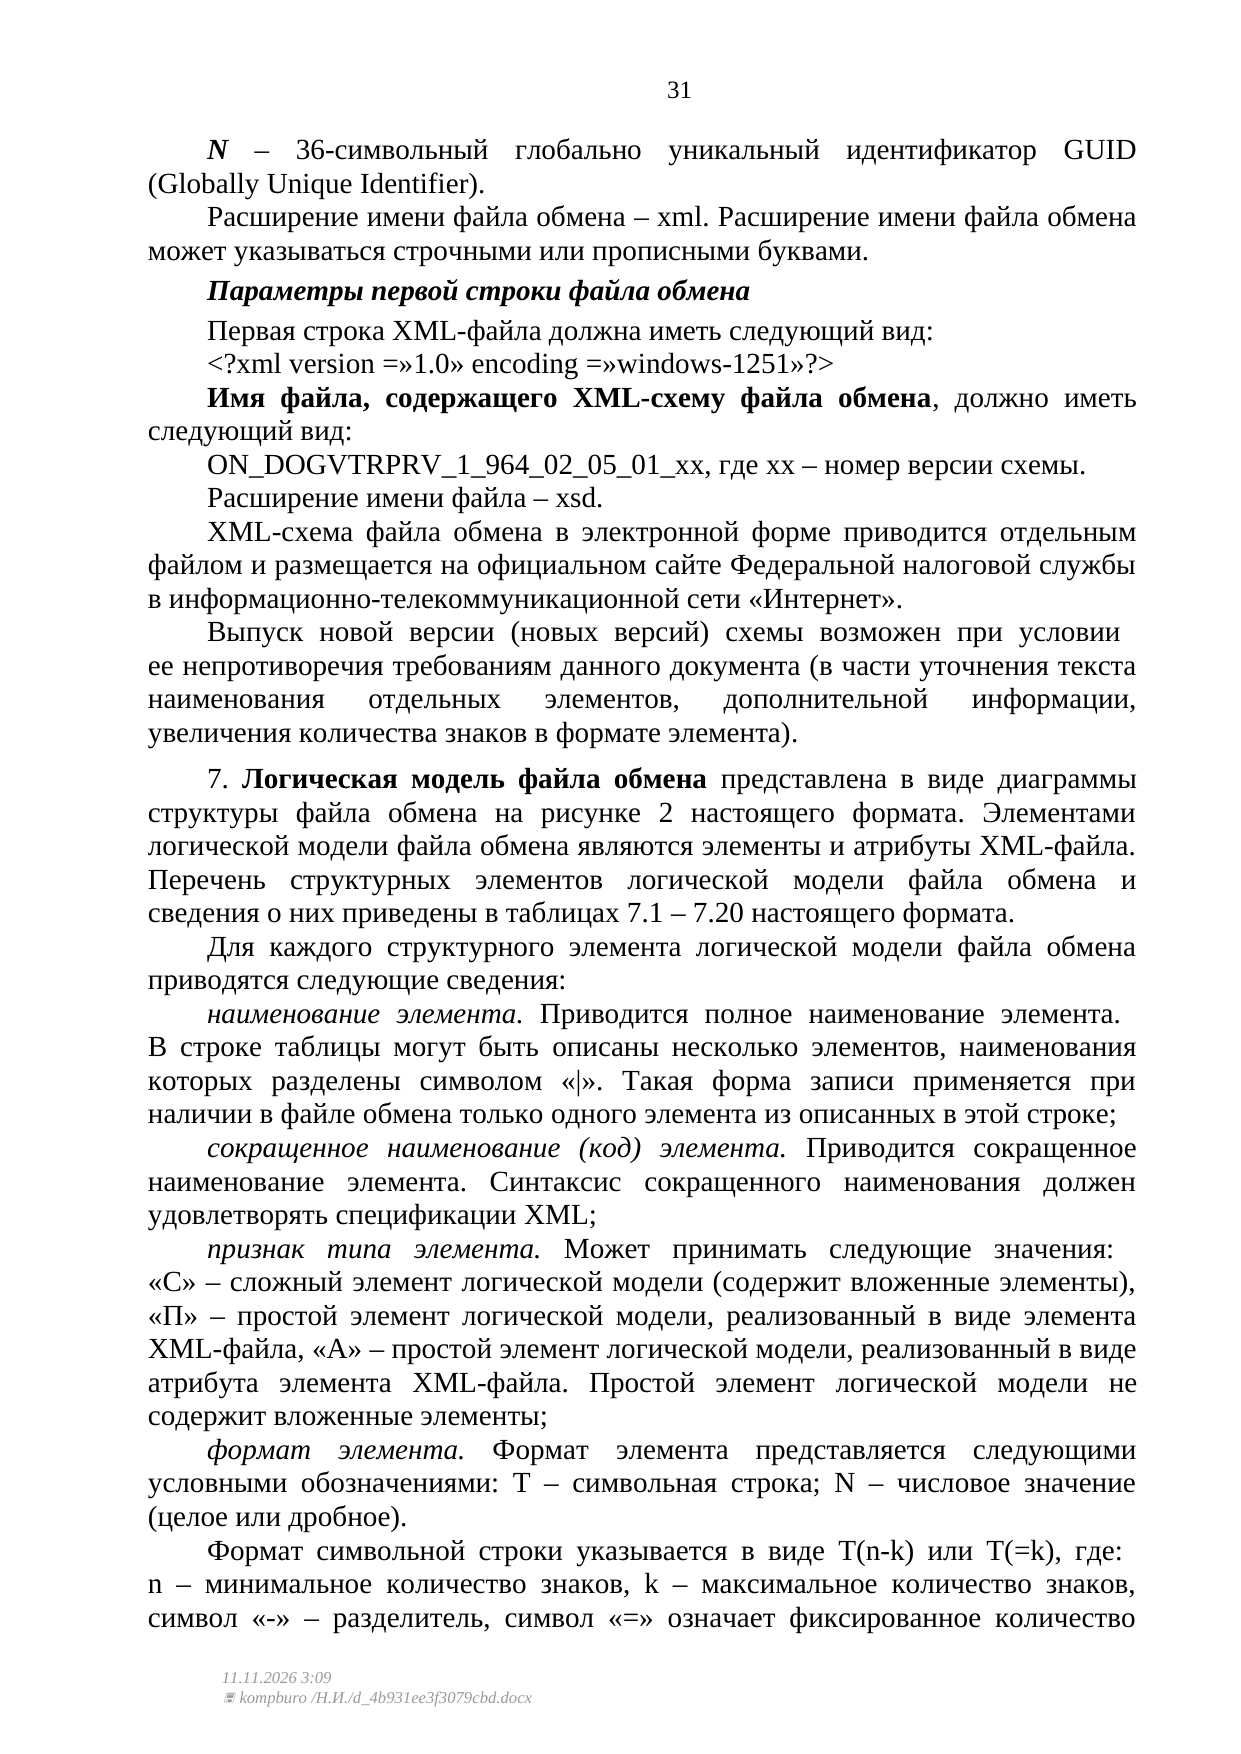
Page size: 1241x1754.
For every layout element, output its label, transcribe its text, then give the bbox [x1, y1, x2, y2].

text Первая строка XML-файла должна иметь следующий вид: [148, 313, 1137, 346]
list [148, 1533, 1137, 1633]
text XML-схема файла обмена в электронной форме приводится отдельным файлом и размещается на официальном сайте Федеральной налоговой службы в информационно-телекоммуникационной сети «Интернет». [148, 514, 1137, 614]
text Расширение имени файла – xsd. [148, 480, 1137, 514]
text <?xml version =»1.0» encoding =»windows-1251»?> [148, 346, 1137, 380]
text Параметры первой строки файла обмена [148, 273, 1137, 306]
text ON_DOGVTRPRV_1_964_02_05_01_xx, где хх – номер версии схемы. [148, 447, 1137, 480]
list сокращенное наименование (код) элемента. Приводится сокращенное наименование элемента. Синтаксис сокращенного наименования должен удовлетворять спецификации XML; [148, 1130, 1137, 1231]
text Имя файла, содержащего XML-схему файла обмена, должно иметь следующий вид: [148, 380, 1137, 447]
list формат элемента. Формат элемента представляется следующими условными обозначениями: Т – символьная строка; N – числовое значение (целое или дробное). [148, 1432, 1137, 1533]
text Расширение имени файла обмена – xml. Расширение имени файла обмена может указываться строчными или прописными буквами. [148, 199, 1137, 267]
text Для каждого структурного элемента логической модели файла обмена приводятся следующие сведения: [148, 929, 1137, 996]
list признак типа элемента. Может принимать следующие значения: «С» – сложный элемент логической модели (содержит вложенные элементы), «П» – простой элемент логической модели, реализованный в виде элемента XML-файла, «А» – простой элемент логической модели, реализованный в виде атрибута элемента XML-файла. Простой элемент логической модели не содержит вложенные элементы; [148, 1231, 1137, 1432]
text Выпуск новой версии (новых версий) схемы возможен при условии ее непротиворечия требованиям данного документа (в части уточнения текста наименования отдельных элементов, дополнительной информации, увеличения количества знаков в формате элемента). [148, 614, 1137, 749]
list наименование элемента. Приводится полное наименование элемента. В строке таблицы могут быть описаны несколько элементов, наименования которых разделены символом «|». Такая форма записи применяется при наличии в файле обмена только одного элемента из описанных в этой строке; [148, 996, 1137, 1130]
text N – 36-символьный глобально уникальный идентификатор GUID (Globally Unique Identifier). [148, 132, 1137, 199]
text 7. Логическая модель файла обмена представлена в виде диаграммы структуры файла обмена на рисунке 2 настоящего формата. Элементами логической модели файла обмена являются элементы и атрибуты XML-файла. Перечень структурных элементов логической модели файла обмена и сведения о них приведены в таблицах 7.1 – 7.20 настоящего формата. [148, 761, 1137, 929]
